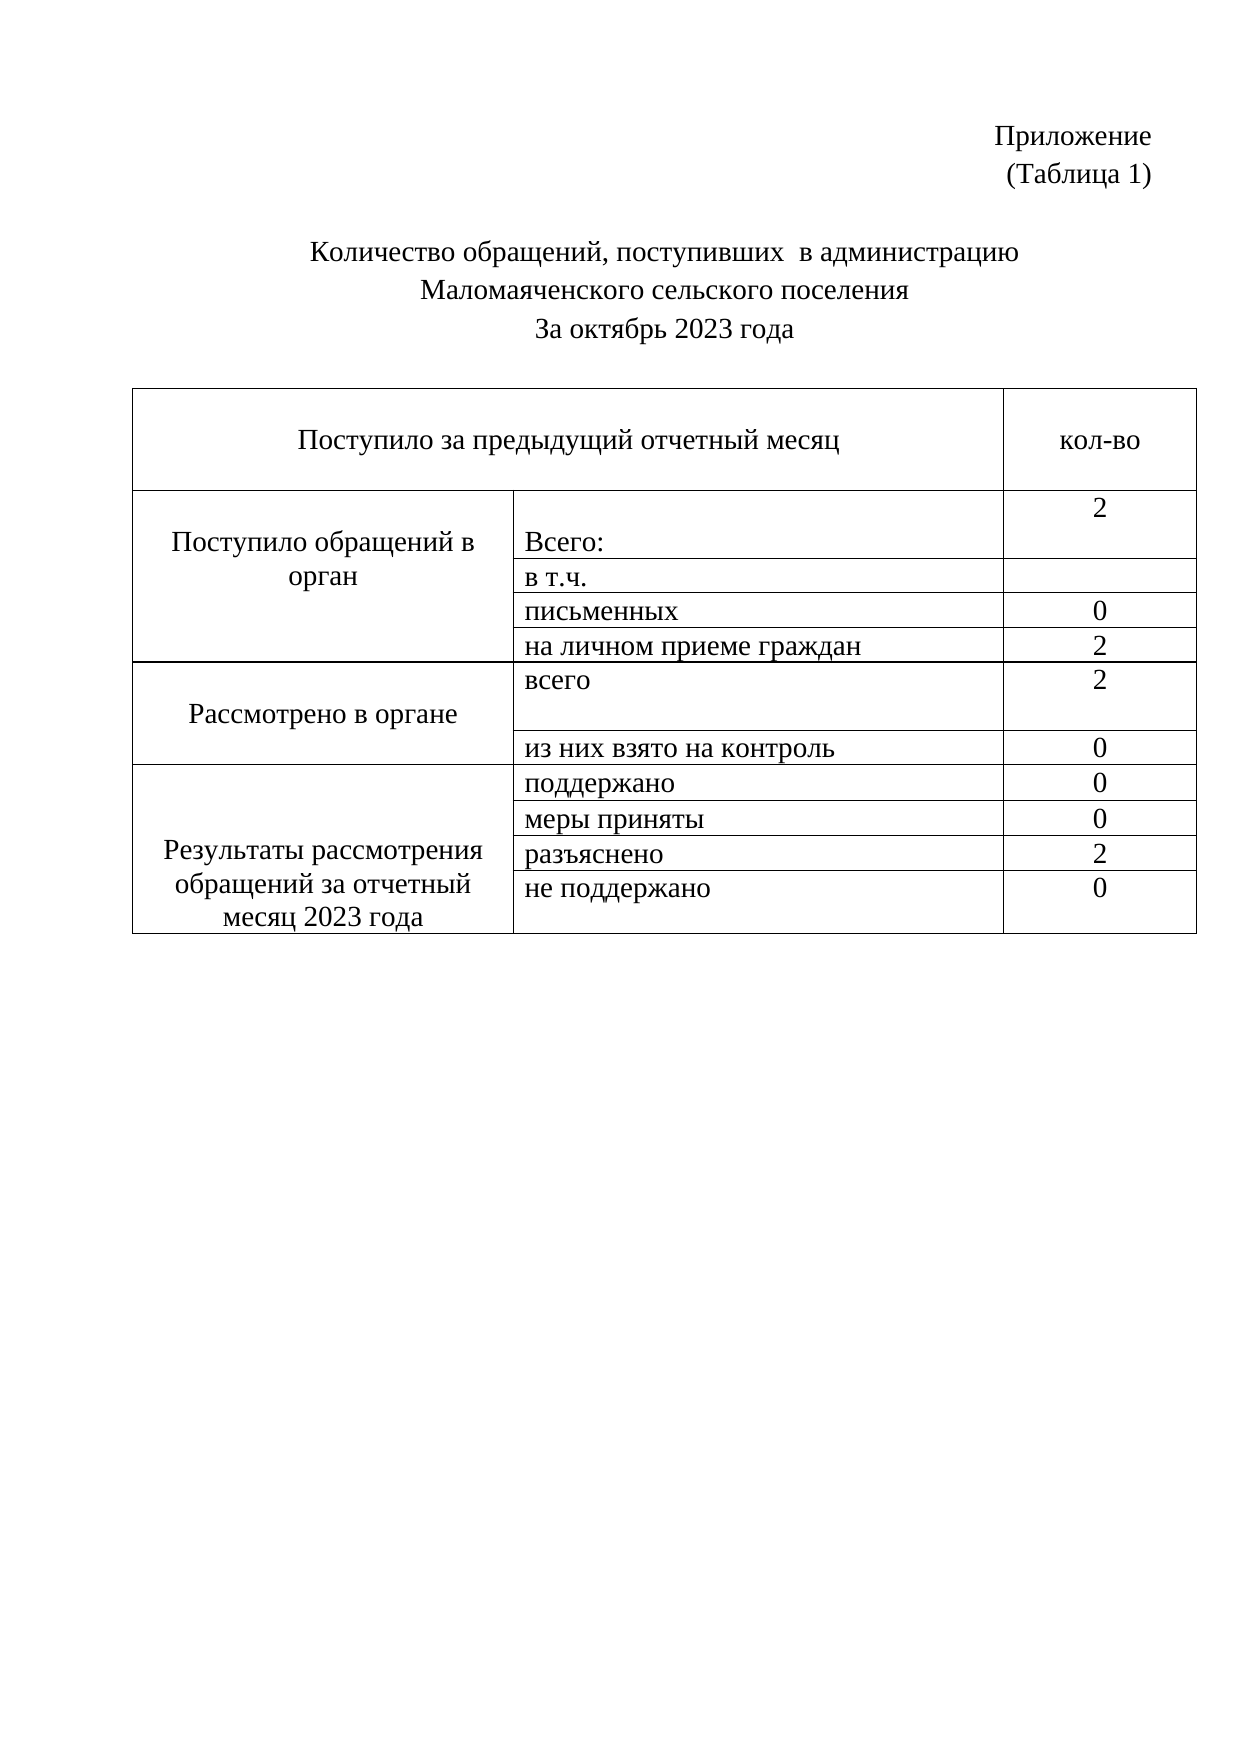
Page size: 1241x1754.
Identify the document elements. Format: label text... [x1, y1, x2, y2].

table_cell 0 [1004, 731, 1196, 764]
table_cell письменных [514, 593, 1003, 627]
table_cell 2 [1004, 836, 1196, 869]
table_cell меры приняты [514, 801, 1003, 835]
table_cell Поступило обращений в орган [133, 491, 513, 661]
table_cell 0 [1004, 801, 1196, 835]
text За октябрь 2023 года [177, 311, 1152, 344]
text (Таблица 1) [177, 157, 1152, 190]
text Маломаяченского сельского поселения [177, 272, 1152, 306]
table_cell [1004, 559, 1196, 592]
table_cell из них взято на контроль [514, 731, 1003, 764]
table_cell 0 [1004, 593, 1196, 627]
table_cell 2 [1004, 491, 1196, 558]
table_cell Рассмотрено в органе [133, 663, 513, 764]
table_cell всего [514, 663, 1003, 729]
table_cell 0 [1004, 765, 1196, 800]
table_cell поддержано [514, 765, 1003, 800]
table_cell 0 [1004, 871, 1196, 933]
table_cell Всего: [514, 491, 1003, 558]
table_header Поступило за предыдущий отчетный месяц [133, 389, 1003, 489]
table_cell Результаты рассмотрения обращений за отчетный месяц 2023 года [133, 765, 513, 933]
table_cell 2 [1004, 663, 1196, 729]
table_cell на личном приеме граждан [514, 628, 1003, 661]
text Количество обращений, поступивших в администрацию [177, 234, 1152, 267]
table_header кол-во [1004, 389, 1196, 489]
table_cell 2 [1004, 628, 1196, 661]
table_cell разъяснено [514, 836, 1003, 869]
text Приложение [177, 118, 1152, 152]
table_cell в т.ч. [514, 559, 1003, 592]
table_cell не поддержано [514, 871, 1003, 933]
